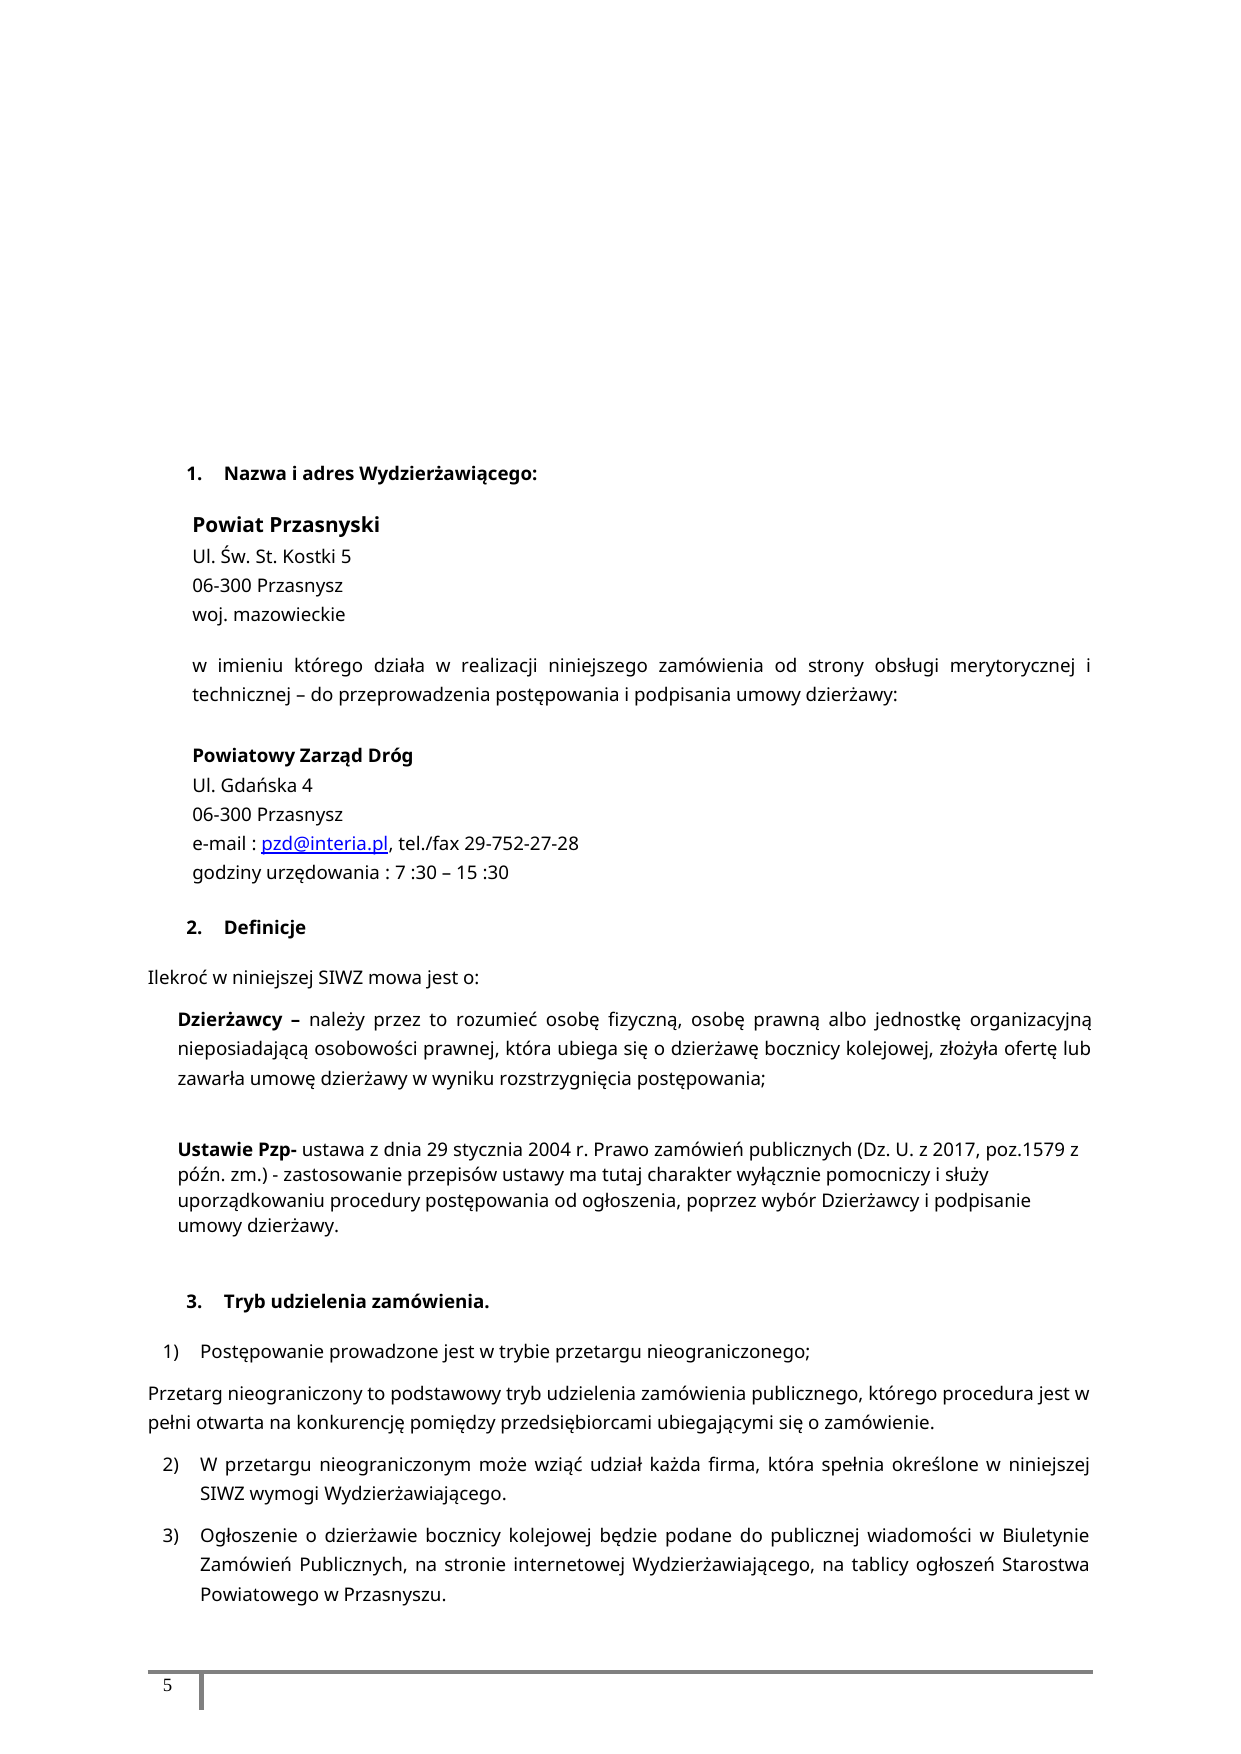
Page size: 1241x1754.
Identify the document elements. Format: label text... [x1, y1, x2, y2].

text Ustawie Pzp- ustawa z dnia 29 stycznia 2004 r. Prawo zamówień publicznych (Dz. U. z 2017, poz.1579 z późn. zm.) - zastosowanie przepisów ustawy ma tutaj charakter wyłącznie pomocniczy i służy uporządkowaniu procedury postępowania od ogłoszenia, poprzez wybór Dzierżawcy i podpisanie umowy dzierżawy. [177, 1136, 1092, 1238]
list Definicje [186, 914, 1092, 940]
text Ul. Św. St. Kostki 5 [192, 543, 1092, 569]
text w imieniu którego działa w realizacji niniejszego zamówienia od strony obsługi merytorycznej i technicznej – do przeprowadzenia postępowania i podpisania umowy dzierżawy: [192, 652, 1092, 707]
text Powiat Przasnyski [192, 511, 1092, 539]
text Ul. Gdańska 4 [192, 772, 1092, 797]
text Przetarg nieograniczony to podstawowy tryb udzielenia zamówienia publicznego, którego procedura jest w pełni otwarta na konkurencję pomiędzy przedsiębiorcami ubiegającymi się o zamówienie. [148, 1380, 1091, 1435]
text 06-300 Przasnysz [192, 801, 1092, 827]
list Tryb udzielenia zamówienia. [186, 1288, 1092, 1314]
text Dzierżawcy – należy przez to rozumieć osobę fizyczną, osobę prawną albo jednostkę organizacyjną nieposiadającą osobowości prawnej, która ubiega się o dzierżawę bocznicy kolejowej, złożyła ofertę lub zawarła umowę dzierżawy w wyniku rozstrzygnięcia postępowania; [177, 1006, 1092, 1090]
text Powiatowy Zarząd Dróg [192, 743, 1092, 768]
list Ogłoszenie o dzierżawie bocznicy kolejowej będzie podane do publicznej wiadomości w Biuletynie Zamówień Publicznych, na stronie internetowej Wydzierżawiającego, na tablicy ogłoszeń Starostwa Powiatowego w Przasnyszu. [162, 1522, 1091, 1607]
list W przetargu nieograniczonym może wziąć udział każda firma, która spełnia określone w niniejszej SIWZ wymogi Wydzierżawiającego. [162, 1451, 1091, 1506]
list Nazwa i adres Wydzierżawiącego: [186, 461, 1092, 486]
text 06-300 Przasnysz [192, 572, 1092, 598]
text godziny urzędowania : 7 :30 – 15 :30 [192, 860, 1092, 885]
text Ilekroć w niniejszej SIWZ mowa jest o: [148, 964, 1092, 990]
text woj. mazowieckie [192, 602, 1092, 627]
list Postępowanie prowadzone jest w trybie przetargu nieograniczonego; [162, 1339, 1091, 1364]
text e-mail : pzd@interia.pl, tel./fax 29-752-27-28 [192, 830, 1092, 856]
